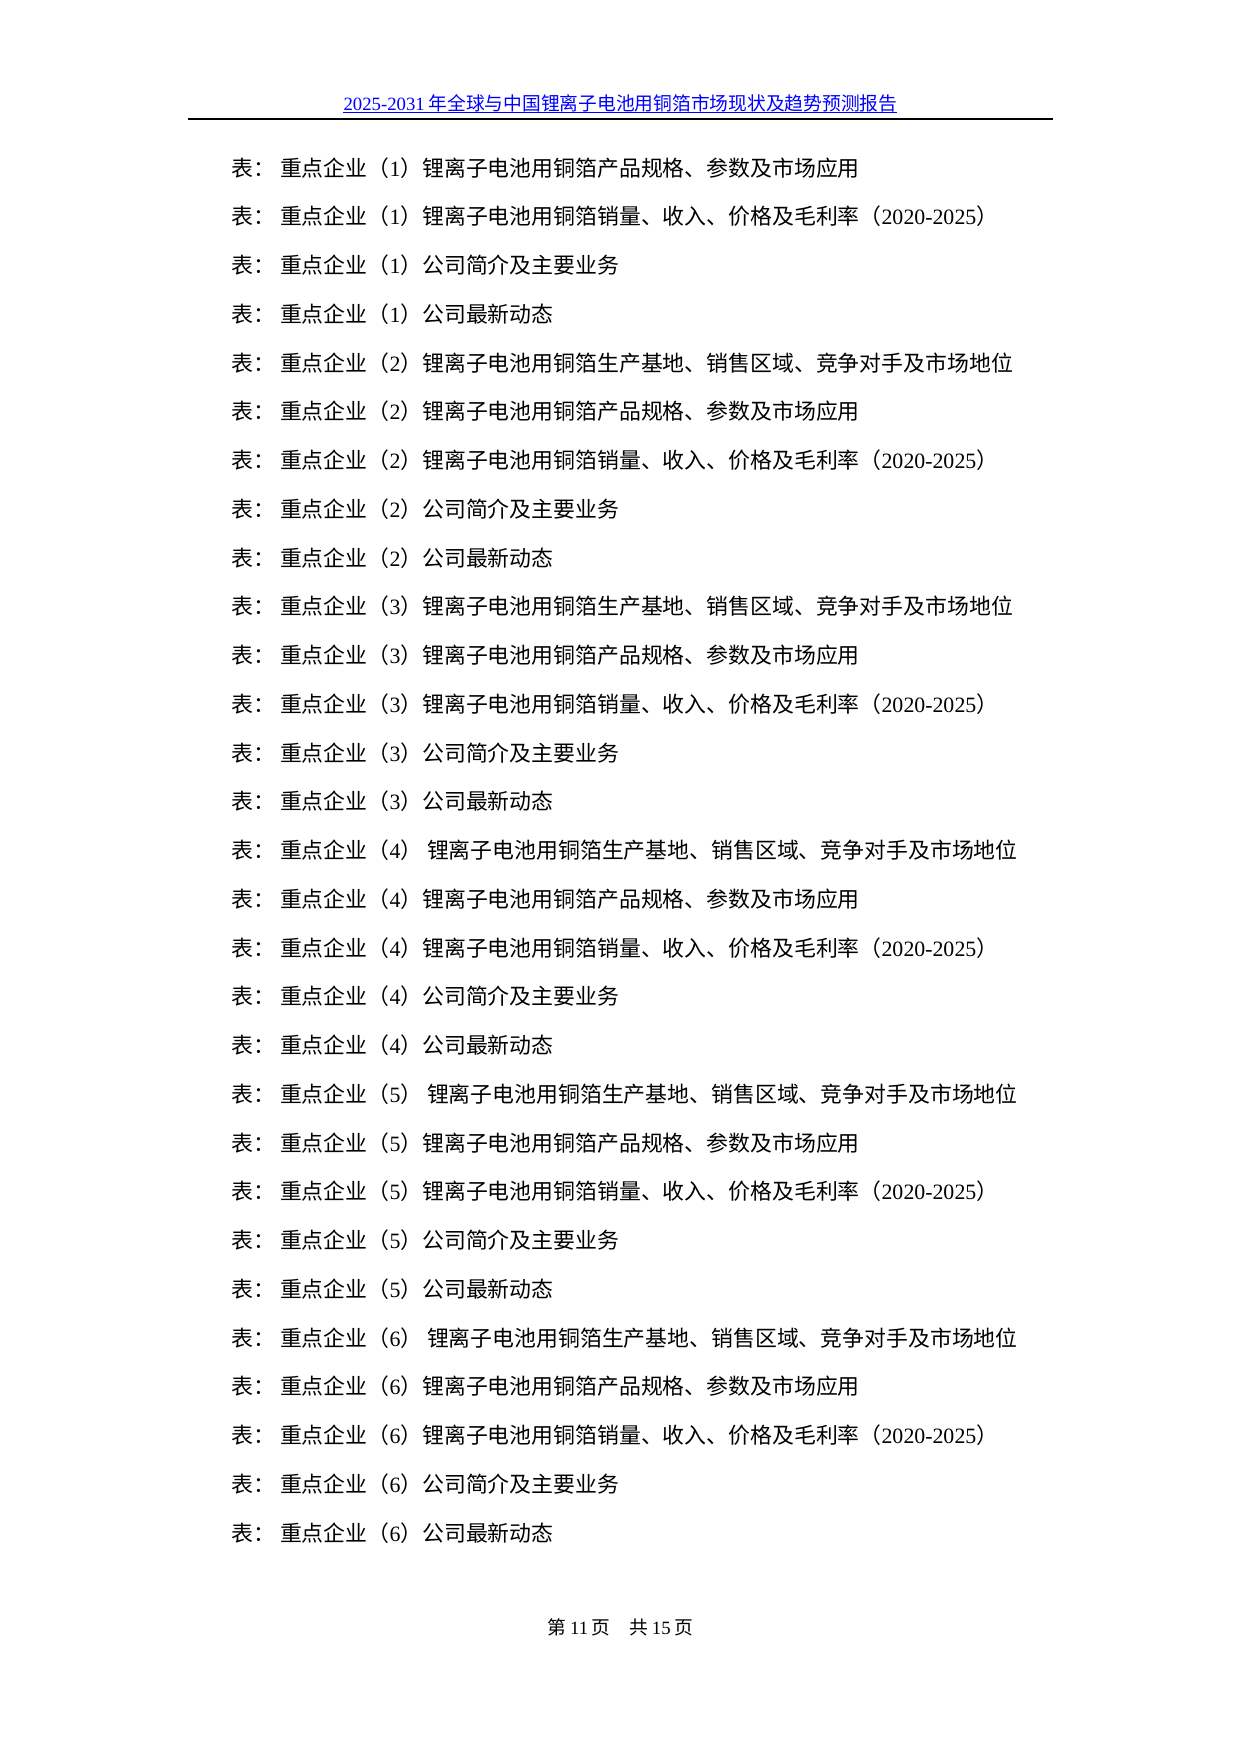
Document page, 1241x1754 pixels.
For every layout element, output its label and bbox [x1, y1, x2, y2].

text [187, 150, 1053, 1548]
